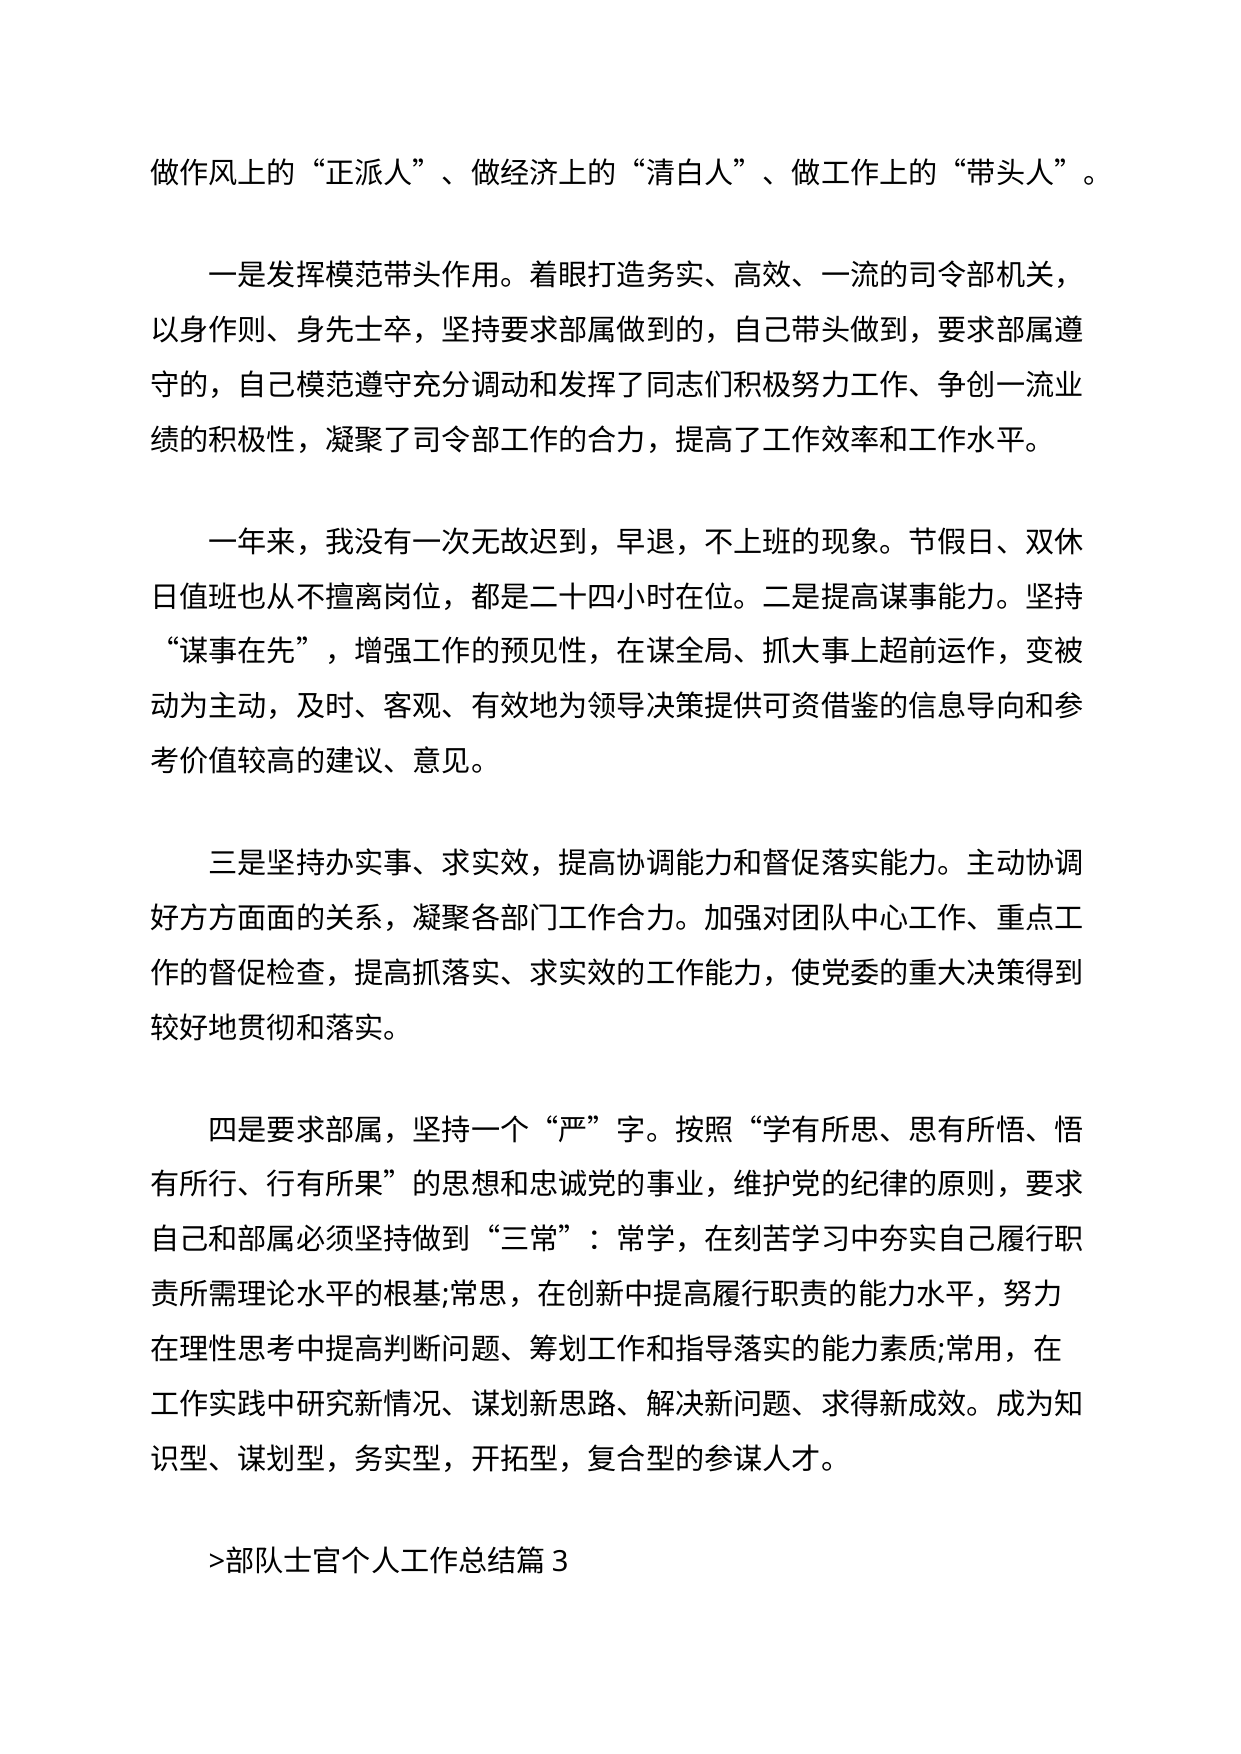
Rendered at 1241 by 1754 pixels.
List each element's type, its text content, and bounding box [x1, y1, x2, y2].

text 四是要求部属，坚持一个“严”字。按照“学有所思、思有所悟、悟有所行、行有所果”的思想和忠诚党的事业，维护党的纪律的原则，要求自己和部属必须坚持做到“三常”：常学，在刻苦学习中夯实自己履行职责所需理论水平的根基;常思，在创新中提高履行职责的能力水平，努力在理性思考中提高判断问题、筹划工作和指导落实的能力素质;常用，在工作实践中研究新情况、谋划新思路、解决新问题、求得新成效。成为知识型、谋划型，务实型，开拓型，复合型的参谋人才。 [150, 1106, 1090, 1478]
text 三是坚持办实事、求实效，提高协调能力和督促落实能力。主动协调好方方面面的关系，凝聚各部门工作合力。加强对团队中心工作、重点工作的督促检查，提高抓落实、求实效的工作能力，使党委的重大决策得到较好地贯彻和落实。 [150, 839, 1090, 1047]
text >部队士官个人工作总结篇3 [150, 1537, 1090, 1580]
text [150, 150, 1090, 192]
text 一年来，我没有一次无故迟到，早退，不上班的现象。节假日、双休日值班也从不擅离岗位，都是二十四小时在位。二是提高谋事能力。坚持“谋事在先”，增强工作的预见性，在谋全局、抓大事上超前运作，变被动为主动，及时、客观、有效地为领导决策提供可资借鉴的信息导向和参考价值较高的建议、意见。 [150, 518, 1090, 780]
text 一是发挥模范带头作用。着眼打造务实、高效、一流的司令部机关，以身作则、身先士卒，坚持要求部属做到的，自己带头做到，要求部属遵守的，自己模范遵守充分调动和发挥了同志们积极努力工作、争创一流业绩的积极性，凝聚了司令部工作的合力，提高了工作效率和工作水平。 [150, 252, 1090, 459]
